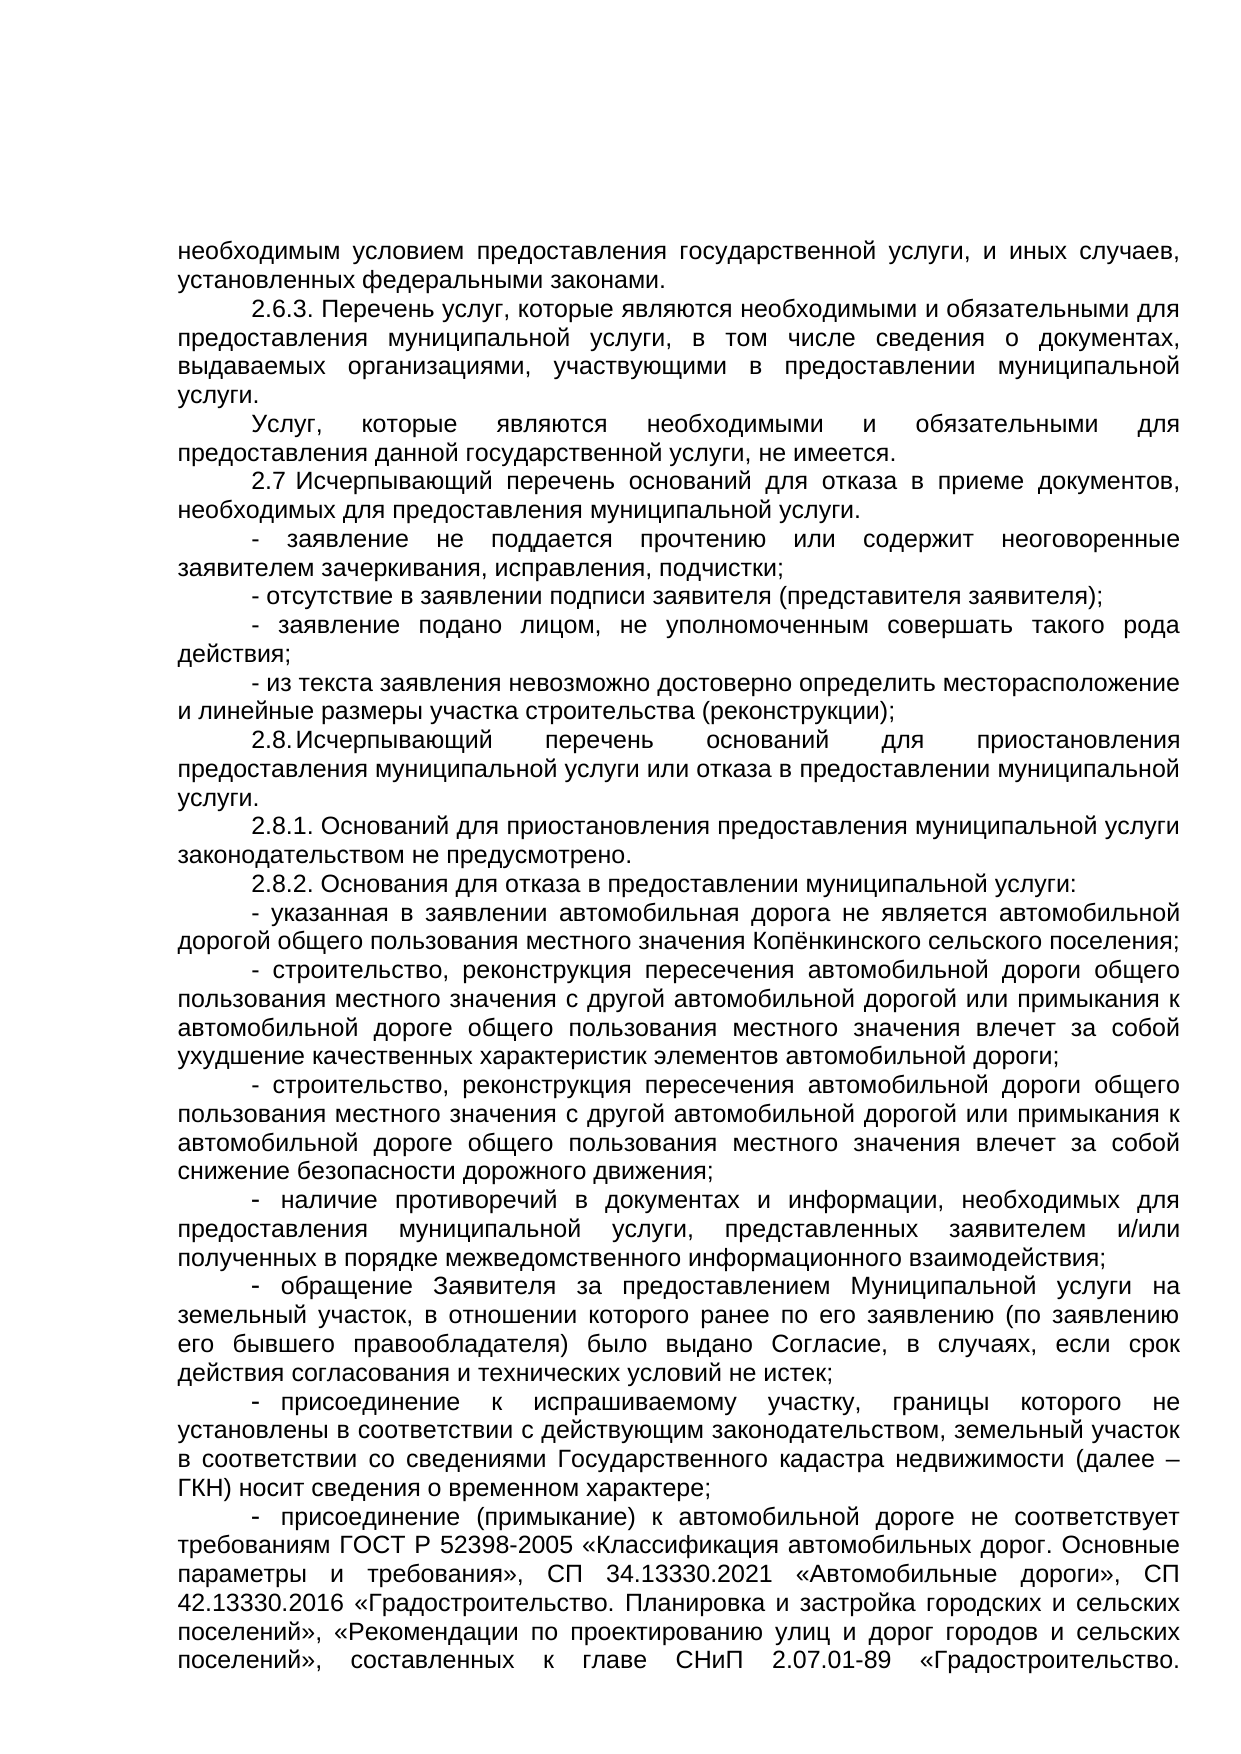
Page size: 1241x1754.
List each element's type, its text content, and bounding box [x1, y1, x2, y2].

text - заявление подано лицом, не уполномоченным совершать такого рода действия; [177, 610, 1181, 667]
text 2.8.1. Оснований для приостановления предоставления муниципальной услуги законодательством не предусмотрено. [177, 811, 1181, 869]
text 2.8.2. Основания для отказа в предоставлении муниципальной услуги: [177, 869, 1181, 897]
list Исчерпывающий перечень оснований для отказа в приеме документов, необходимых для предоставления муниципальной услуги. [177, 466, 1181, 524]
text - заявление не поддается прочтению или содержит неоговоренные заявителем зачеркивания, исправления, подчистки; [177, 524, 1181, 581]
list наличие противоречий в документах и информации, необходимых для предоставления муниципальной услуги, представленных заявителем и/или полученных в порядке межведомственного информационного взаимодействия; [177, 1185, 1181, 1271]
text - из текста заявления невозможно достоверно определить месторасположение и линейные размеры участка строительства (реконструкции); [177, 667, 1181, 725]
list присоединение к испрашиваемому участку, границы которого не установлены в соответствии с действующим законодательством, земельный участок в соответствии со сведениями Государственного кадастра недвижимости (далее – ГКН) носит сведения о временном характере; [177, 1386, 1181, 1502]
text 2.6.3. Перечень услуг, которые являются необходимыми и обязательными для предоставления муниципальной услуги, в том числе сведения о документах, выдаваемых организациями, участвующими в предоставлении муниципальной услуги. [177, 294, 1181, 409]
list Исчерпывающий перечень оснований для приостановления предоставления муниципальной услуги или отказа в предоставлении муниципальной услуги. [177, 725, 1181, 811]
text - строительство, реконструкция пересечения автомобильной дороги общего пользования местного значения с другой автомобильной дорогой или примыкания к автомобильной дороге общего пользования местного значения влечет за собой ухудшение качественных характеристик элементов автомобильной дороги; [177, 955, 1181, 1070]
text - отсутствие в заявлении подписи заявителя (представителя заявителя); [177, 581, 1181, 610]
text - строительство, реконструкция пересечения автомобильной дороги общего пользования местного значения с другой автомобильной дорогой или примыкания к автомобильной дороге общего пользования местного значения влечет за собой снижение безопасности дорожного движения; [177, 1070, 1181, 1185]
text Услуг, которые являются необходимыми и обязательными для предоставления данной государственной услуги, не имеется. [177, 409, 1181, 466]
list обращение Заявителя за предоставлением Муниципальной услуги на земельный участок, в отношении которого ранее по его заявлению (по заявлению его бывшего правообладателя) было выдано Согласие, в случаях, если срок действия согласования и технических условий не истек; [177, 1271, 1181, 1386]
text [177, 236, 1181, 294]
text - указанная в заявлении автомобильная дорога не является автомобильной дорогой общего пользования местного значения Копёнкинского сельского поселения; [177, 897, 1181, 955]
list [177, 1502, 1181, 1674]
